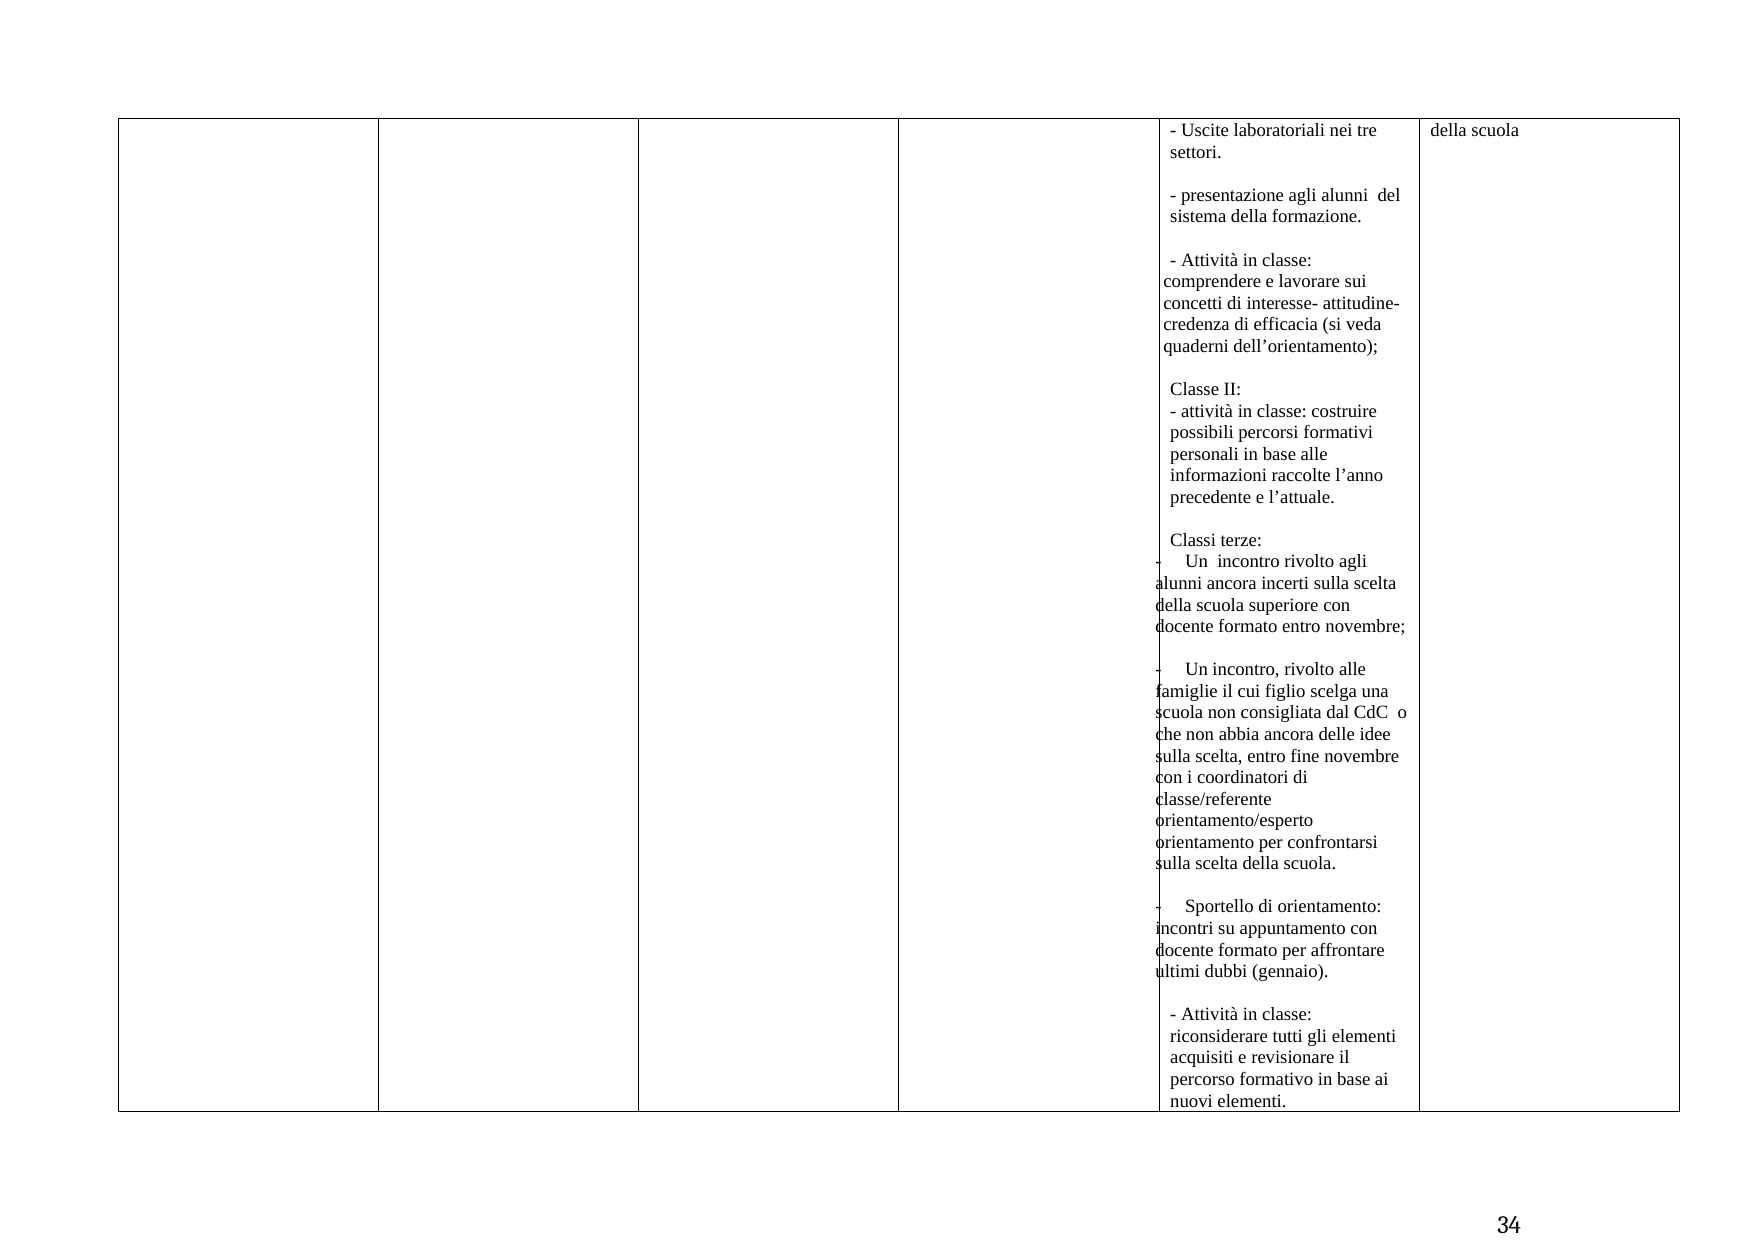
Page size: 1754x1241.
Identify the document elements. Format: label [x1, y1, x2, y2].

table_cell [119, 119, 378, 1111]
table_cell [1160, 119, 1419, 1111]
table_cell [639, 119, 898, 1111]
table_cell [1420, 119, 1679, 1111]
table_cell [379, 119, 638, 1111]
table_cell [899, 119, 1159, 1111]
